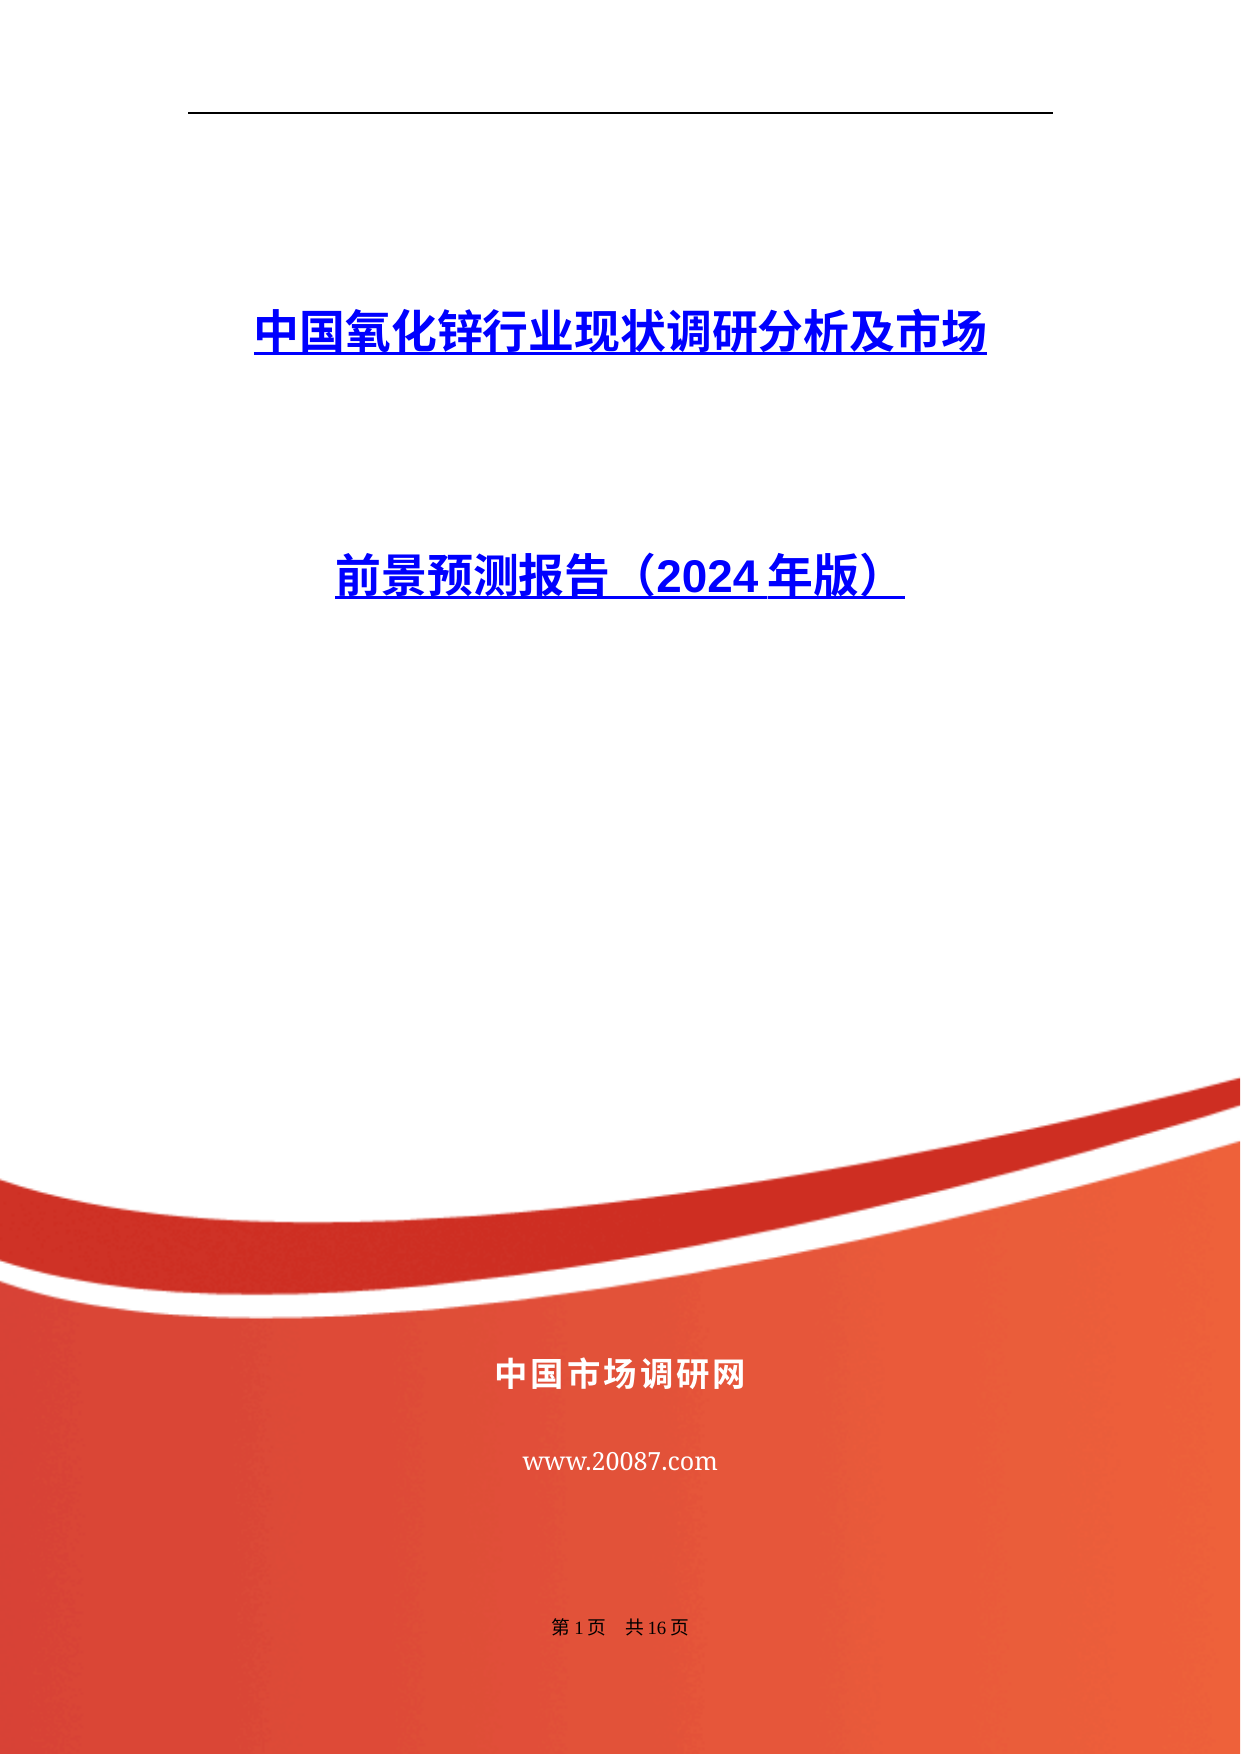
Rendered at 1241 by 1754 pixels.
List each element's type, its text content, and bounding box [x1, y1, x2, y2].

picture [0, 1006, 1241, 1754]
text www.20087.com [187, 1428, 1053, 1493]
subtitle 中国市场调研网 [187, 1339, 1053, 1404]
table_header 中国氧化锌行业现状调研分析及市场前景预测报告（2024年版） [188, 207, 1053, 773]
